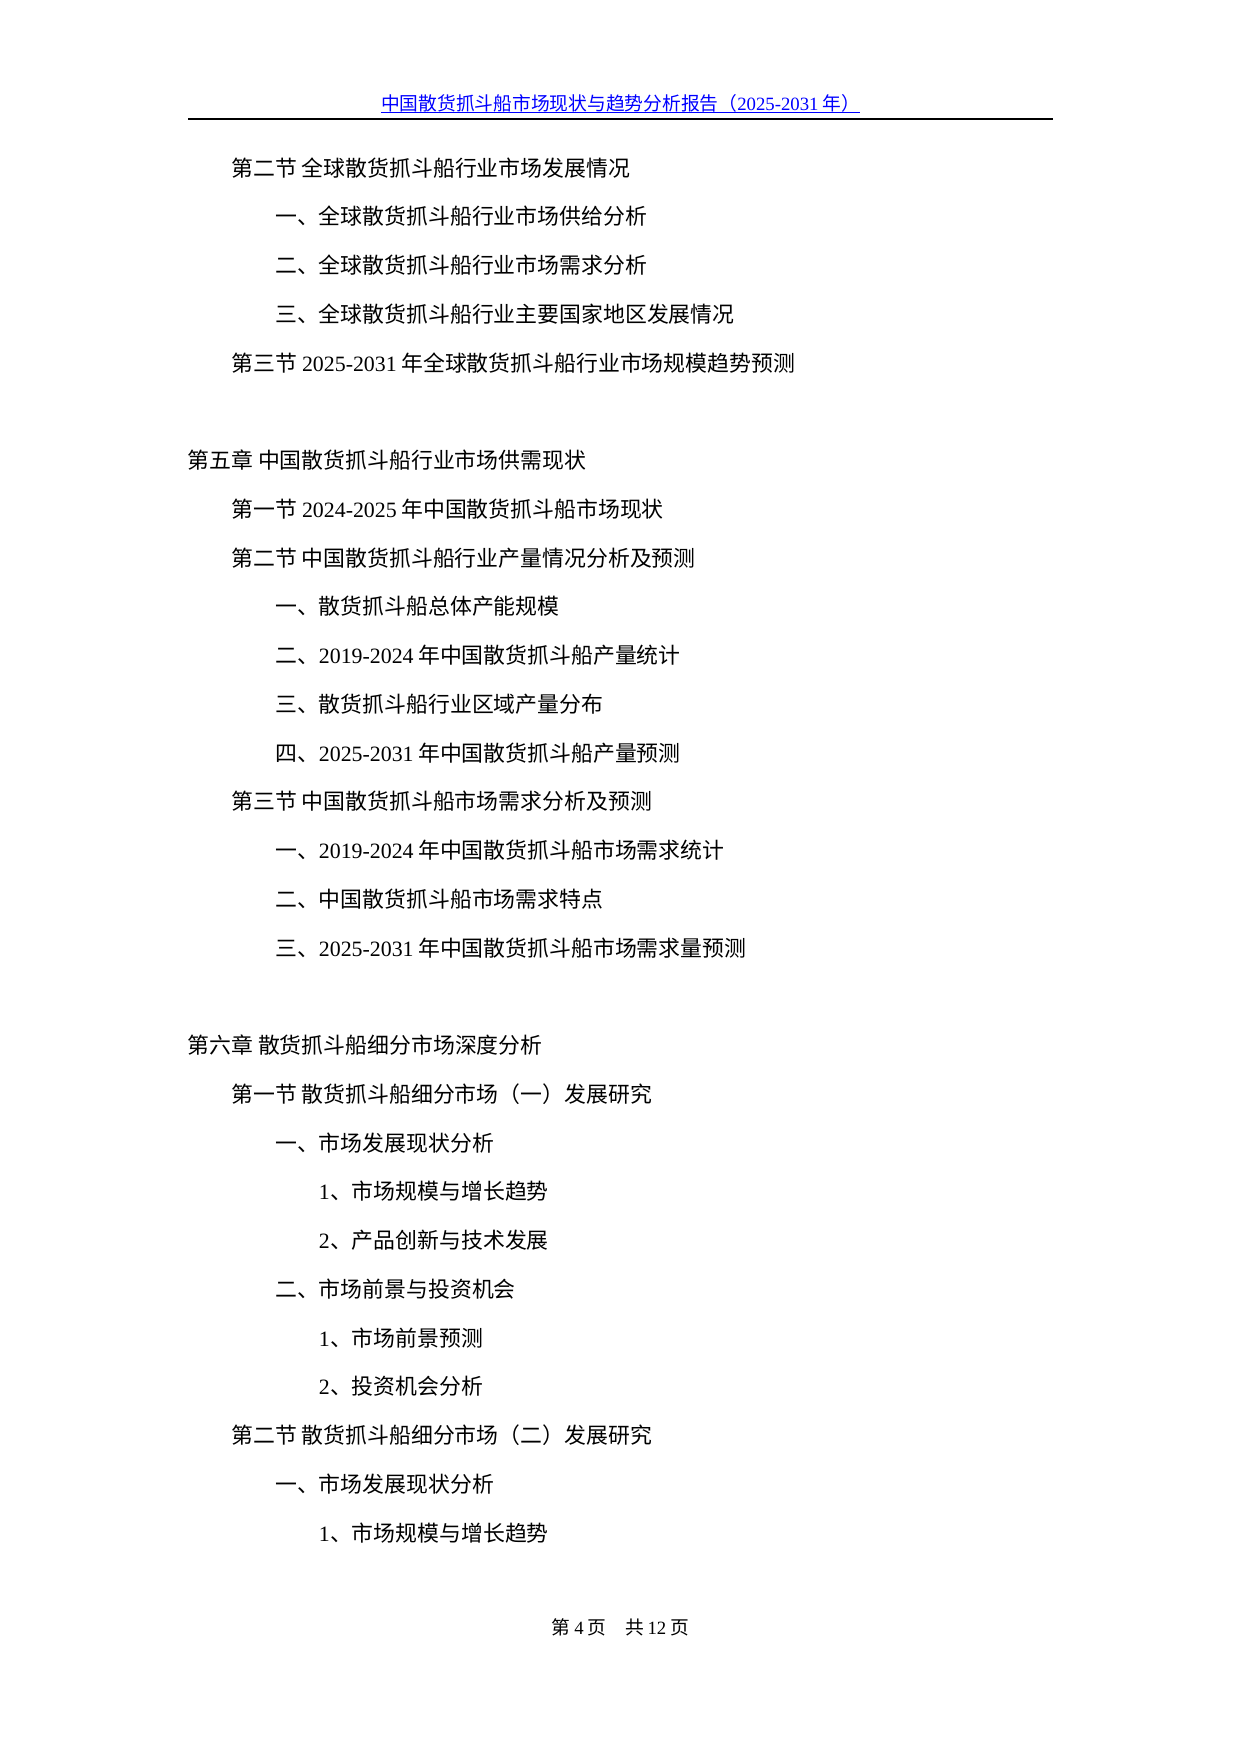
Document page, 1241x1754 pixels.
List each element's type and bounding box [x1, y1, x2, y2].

text [187, 150, 1053, 1548]
